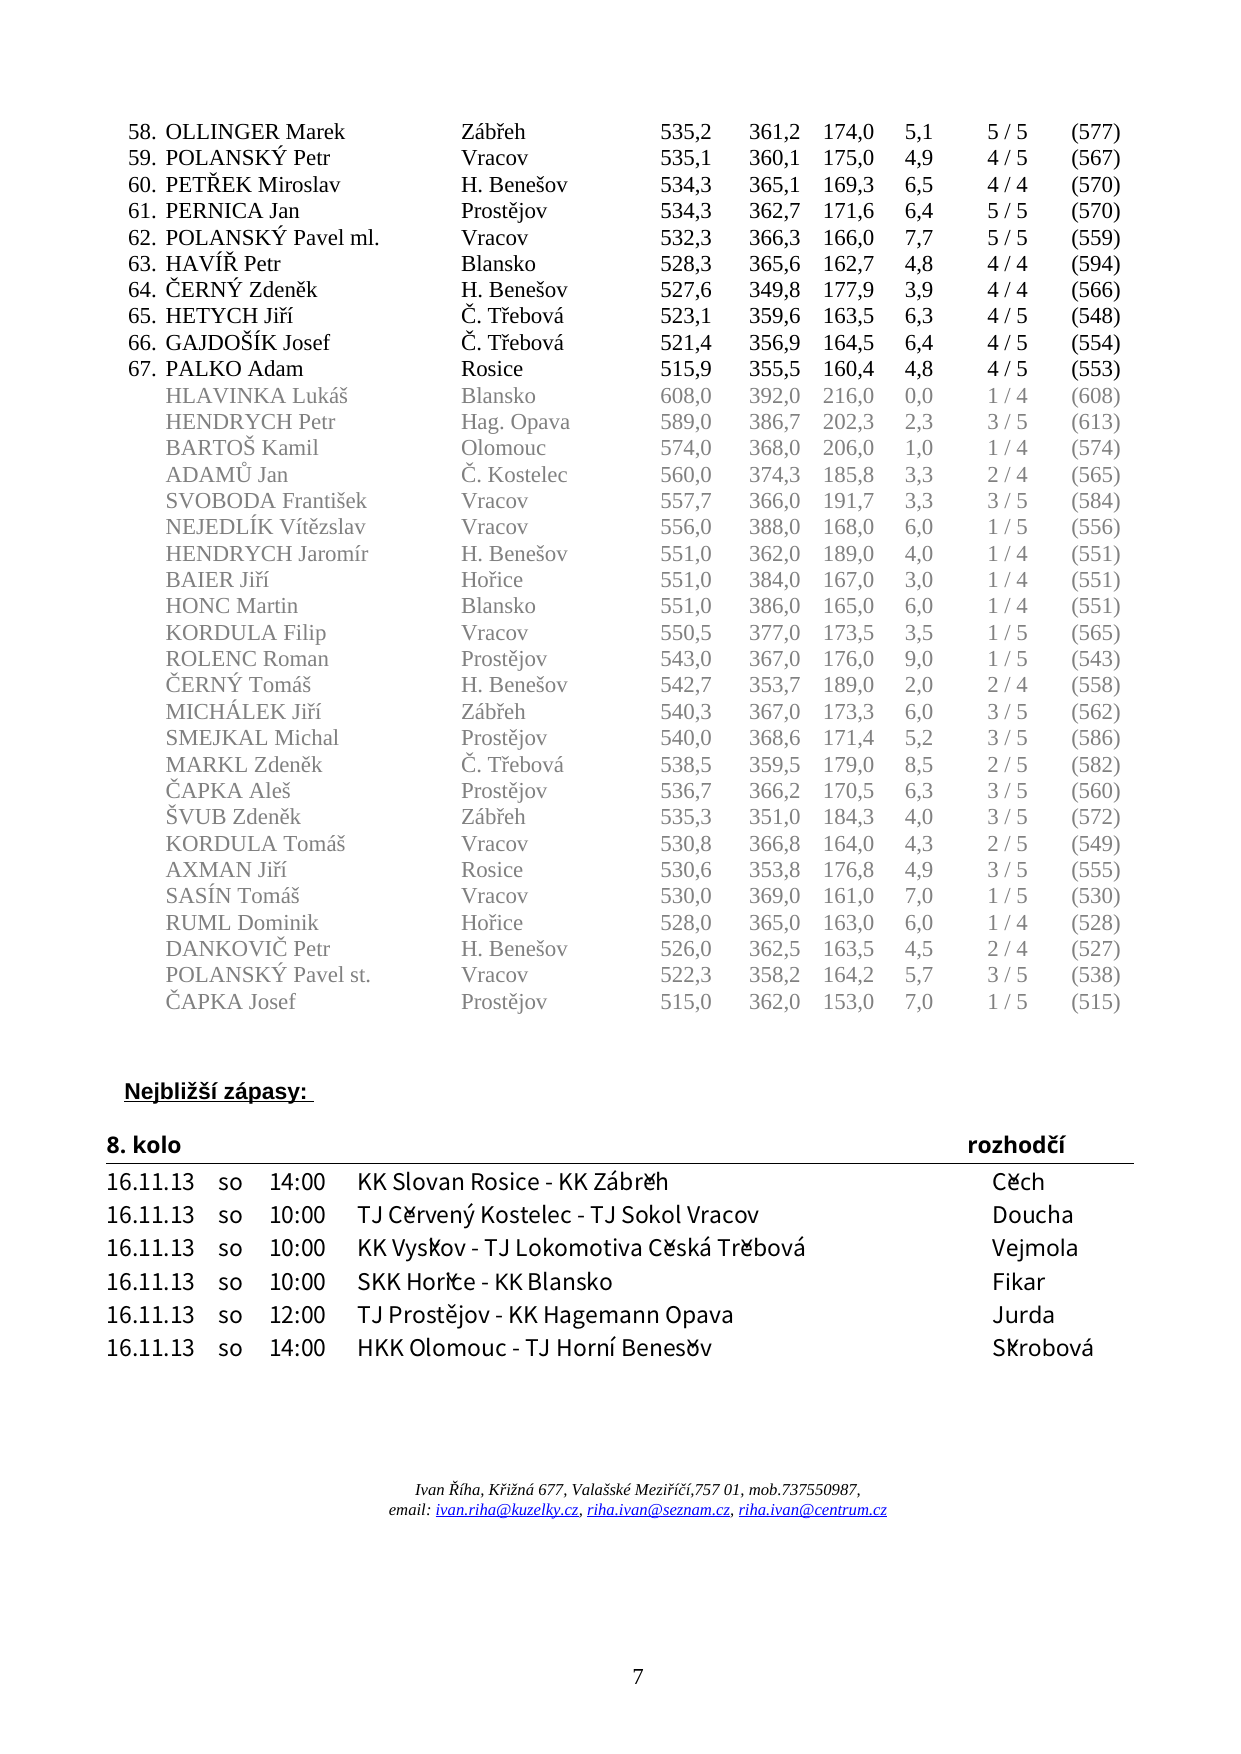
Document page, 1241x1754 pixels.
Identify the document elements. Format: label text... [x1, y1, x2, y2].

text SVOBODA František Vracov 557,7 366,0 191,7 3,3 3 / 5 (584) [106, 487, 1134, 513]
text 16.11.13 so 10:00 TJ Červený Kostelec - TJ Sokol Vracov Doucha [106, 1197, 1134, 1230]
text ROLENC Roman Prostějov 543,0 367,0 176,0 9,0 1 / 5 (543) [106, 645, 1134, 672]
text DANKOVIČ Petr H. Benešov 526,0 362,5 163,5 4,5 2 / 4 (527) [106, 935, 1134, 961]
text NEJEDLÍK Vítězslav Vracov 556,0 388,0 168,0 6,0 1 / 5 (556) [106, 513, 1134, 540]
text SMEJKAL Michal Prostějov 540,0 368,6 171,4 5,2 3 / 5 (586) [106, 724, 1134, 751]
text MARKL Zdeněk Č. Třebová 538,5 359,5 179,0 8,5 2 / 5 (582) [106, 751, 1134, 777]
text HENDRYCH Petr Hag. Opava 589,0 386,7 202,3 2,3 3 / 5 (613) [106, 408, 1134, 434]
text ADAMŮ Jan Č. Kostelec 560,0 374,3 185,8 3,3 2 / 4 (565) [106, 461, 1134, 487]
text HENDRYCH Jaromír H. Benešov 551,0 362,0 189,0 4,0 1 / 4 (551) [106, 540, 1134, 566]
text 62. POLANSKÝ Pavel ml. Vracov 532,3 366,3 166,0 7,7 5 / 5 (559) [106, 223, 1134, 250]
text 59. POLANSKÝ Petr Vracov 535,1 360,1 175,0 4,9 4 / 5 (567) [106, 144, 1134, 171]
text SASÍN Tomáš Vracov 530,0 369,0 161,0 7,0 1 / 5 (530) [106, 882, 1134, 909]
text 8. kolo rozhodčí [106, 1129, 1134, 1163]
text MICHÁLEK Jiří Zábřeh 540,3 367,0 173,3 6,0 3 / 5 (562) [106, 698, 1134, 724]
text 64. ČERNÝ Zdeněk H. Benešov 527,6 349,8 177,9 3,9 4 / 4 (566) [106, 276, 1134, 303]
text Ivan Říha, Křižná 677, Valašské Meziříčí,757 01, mob.737550987, [106, 1480, 1134, 1499]
text BAIER Jiří Hořice 551,0 384,0 167,0 3,0 1 / 4 (551) [106, 566, 1134, 592]
text KORDULA Filip Vracov 550,5 377,0 173,5 3,5 1 / 5 (565) [106, 619, 1134, 645]
text 61. PERNICA Jan Prostějov 534,3 362,7 171,6 6,4 5 / 5 (570) [106, 197, 1134, 223]
text 16.11.13 so 12:00 TJ Prostějov - KK Hagemann Opava Jurda [106, 1297, 1134, 1330]
text 16.11.13 so 10:00 KK Vyškov - TJ Lokomotiva Česká Třebová Vejmola [106, 1230, 1134, 1264]
text 67. PALKO Adam Rosice 515,9 355,5 160,4 4,8 4 / 5 (553) [106, 355, 1134, 382]
text 16.11.13 so 10:00 SKK Hořice - KK Blansko Fikar [106, 1264, 1134, 1297]
text 16.11.13 so 14:00 HKK Olomouc - TJ Horní Benešov Škrobová [106, 1330, 1134, 1364]
text ČAPKA Aleš Prostějov 536,7 366,2 170,5 6,3 3 / 5 (560) [106, 777, 1134, 803]
subtitle Nejbližší zápasy: [124, 1078, 1140, 1104]
text ČERNÝ Tomáš H. Benešov 542,7 353,7 189,0 2,0 2 / 4 (558) [106, 672, 1134, 698]
text HONC Martin Blansko 551,0 386,0 165,0 6,0 1 / 4 (551) [106, 592, 1134, 619]
text 58. OLLINGER Marek Zábřeh 535,2 361,2 174,0 5,1 5 / 5 (577) [106, 118, 1134, 144]
text POLANSKÝ Pavel st. Vracov 522,3 358,2 164,2 5,7 3 / 5 (538) [106, 961, 1134, 988]
text 60. PETŘEK Miroslav H. Benešov 534,3 365,1 169,3 6,5 4 / 4 (570) [106, 171, 1134, 197]
text BARTOŠ Kamil Olomouc 574,0 368,0 206,0 1,0 1 / 4 (574) [106, 434, 1134, 461]
text RUML Dominik Hořice 528,0 365,0 163,0 6,0 1 / 4 (528) [106, 909, 1134, 935]
text ČAPKA Josef Prostějov 515,0 362,0 153,0 7,0 1 / 5 (515) [106, 988, 1134, 1014]
text 16.11.13 so 14:00 KK Slovan Rosice - KK Zábřeh Čech [106, 1164, 1134, 1197]
text 65. HETYCH Jiří Č. Třebová 523,1 359,6 163,5 6,3 4 / 5 (548) [106, 303, 1134, 329]
text 63. HAVÍŘ Petr Blansko 528,3 365,6 162,7 4,8 4 / 4 (594) [106, 250, 1134, 276]
text 66. GAJDOŠÍK Josef Č. Třebová 521,4 356,9 164,5 6,4 4 / 5 (554) [106, 329, 1134, 355]
text ŠVUB Zdeněk Zábřeh 535,3 351,0 184,3 4,0 3 / 5 (572) [106, 803, 1134, 830]
text HLAVINKA Lukáš Blansko 608,0 392,0 216,0 0,0 1 / 4 (608) [106, 382, 1134, 408]
text AXMAN Jiří Rosice 530,6 353,8 176,8 4,9 3 / 5 (555) [106, 856, 1134, 882]
text email: ivan.riha@kuzelky.cz, riha.ivan@seznam.cz, riha.ivan@centrum.cz [106, 1499, 1134, 1518]
text KORDULA Tomáš Vracov 530,8 366,8 164,0 4,3 2 / 5 (549) [106, 830, 1134, 856]
